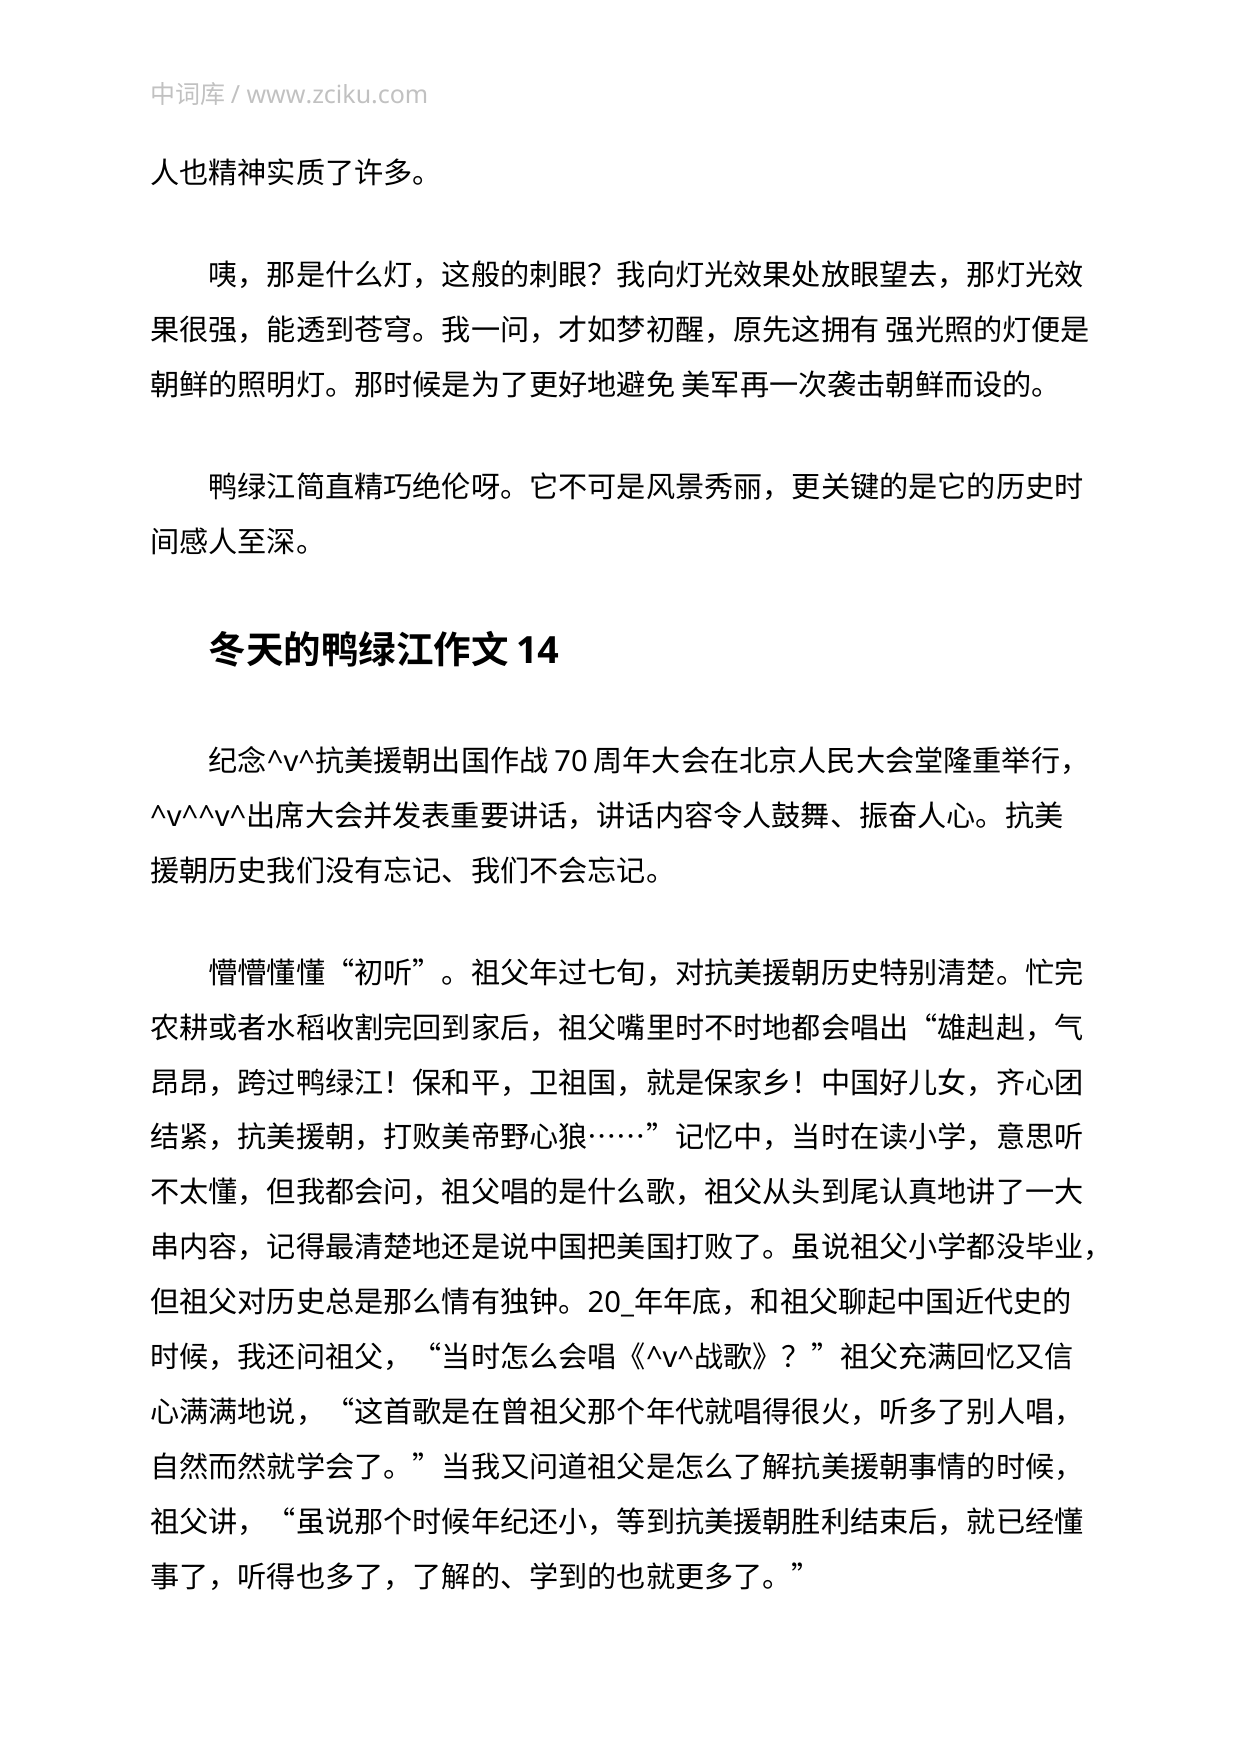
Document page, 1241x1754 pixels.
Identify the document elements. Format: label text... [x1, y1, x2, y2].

text 咦，那是什么灯，这般的刺眼？我向灯光效果处放眼望去，那灯光效果很强，能透到苍穹。我一问，才如梦初醒，原先这拥有 强光照的灯便是朝鲜的照明灯。那时候是为了更好地避免 美军再一次袭击朝鲜而设的。 [150, 252, 1090, 404]
text 冬天的鸭绿江作文14 [150, 620, 1090, 674]
text 鸭绿江简直精巧绝伦呀。它不可是风景秀丽，更关键的是它的历史时间感人至深。 [150, 463, 1090, 561]
text 纪念^v^抗美援朝出国作战70周年大会在北京人民大会堂隆重举行，^v^^v^出席大会并发表重要讲话，讲话内容令人鼓舞、振奋人心。抗美援朝历史我们没有忘记、我们不会忘记。 [150, 738, 1090, 890]
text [150, 150, 1090, 192]
text 懵懵懂懂“初听”。祖父年过七旬，对抗美援朝历史特别清楚。忙完农耕或者水稻收割完回到家后，祖父嘴里时不时地都会唱出“雄赳赳，气昂昂，跨过鸭绿江！保和平，卫祖国，就是保家乡！中国好儿女，齐心团结紧，抗美援朝，打败美帝野心狼……”记忆中，当时在读小学，意思听不太懂，但我都会问，祖父唱的是什么歌，祖父从头到尾认真地讲了一大串内容，记得最清楚地还是说中国把美国打败了。虽说祖父小学都没毕业，但祖父对历史总是那么情有独钟。20_年年底，和祖父聊起中国近代史的时候，我还问祖父，“当时怎么会唱《^v^战歌》？”祖父充满回忆又信心满满地说，“这首歌是在曾祖父那个年代就唱得很火，听多了别人唱，自然而然就学会了。”当我又问道祖父是怎么了解抗美援朝事情的时候，祖父讲，“虽说那个时候年纪还小，等到抗美援朝胜利结束后，就已经懂事了，听得也多了，了解的、学到的也就更多了。” [150, 949, 1090, 1596]
